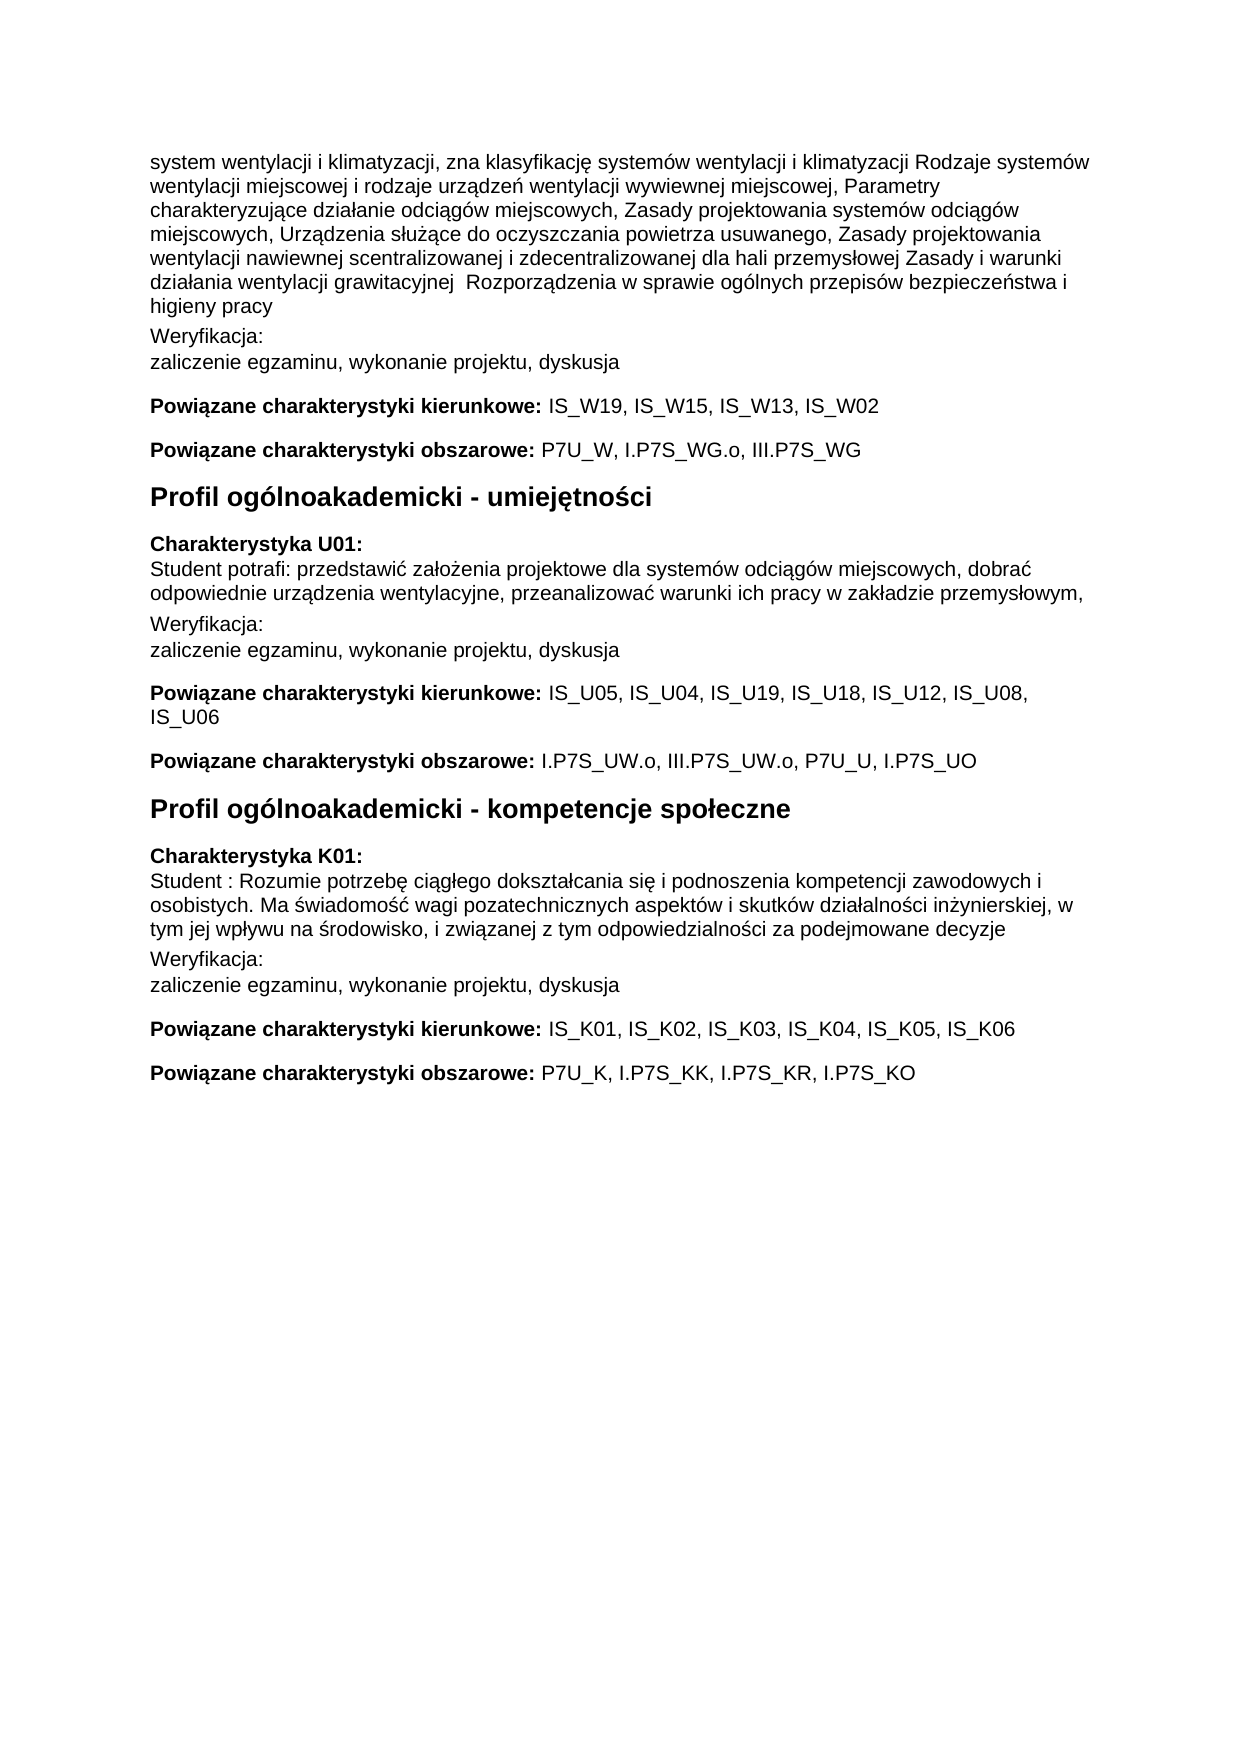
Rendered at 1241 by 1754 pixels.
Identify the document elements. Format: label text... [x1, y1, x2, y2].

text Charakterystyka U01: [150, 532, 1090, 556]
text Powiązane charakterystyki kierunkowe: IS_U05, IS_U04, IS_U19, IS_U18, IS_U12, IS_U08, IS_U06 [150, 681, 1090, 729]
text Powiązane charakterystyki kierunkowe: IS_W19, IS_W15, IS_W13, IS_W02 [150, 394, 1090, 418]
text Student potrafi: przedstawić założenia projektowe dla systemów odciągów miejscowych, dobrać odpowiednie urządzenia wentylacyjne, przeanalizować warunki ich pracy w zakładzie przemysłowym, [150, 557, 1090, 605]
subtitle Profil ogólnoakademicki - kompetencje społeczne [150, 793, 1090, 824]
text Weryfikacja: [150, 947, 1090, 971]
text zaliczenie egzaminu, wykonanie projektu, dyskusja [150, 350, 1090, 374]
text Charakterystyka K01: [150, 844, 1090, 868]
subtitle Profil ogólnoakademicki - umiejętności [150, 481, 1090, 512]
text Weryfikacja: [150, 324, 1090, 348]
text zaliczenie egzaminu, wykonanie projektu, dyskusja [150, 637, 1090, 661]
text Student : Rozumie potrzebę ciągłego dokształcania się i podnoszenia kompetencji zawodowych i osobistych. Ma świadomość wagi pozatechnicznych aspektów i skutków działalności inżynierskiej, w tym jej wpływu na środowisko, i związanej z tym odpowiedzialności za podejmowane decyzje [150, 869, 1090, 941]
text Powiązane charakterystyki obszarowe: P7U_W, I.P7S_WG.o, III.P7S_WG [150, 437, 1090, 461]
text Powiązane charakterystyki obszarowe: P7U_K, I.P7S_KK, I.P7S_KR, I.P7S_KO [150, 1060, 1090, 1084]
text Powiązane charakterystyki kierunkowe: IS_K01, IS_K02, IS_K03, IS_K04, IS_K05, IS_K06 [150, 1017, 1090, 1041]
text Powiązane charakterystyki obszarowe: I.P7S_UW.o, III.P7S_UW.o, P7U_U, I.P7S_UO [150, 749, 1090, 773]
text zaliczenie egzaminu, wykonanie projektu, dyskusja [150, 973, 1090, 997]
text Weryfikacja: [150, 611, 1090, 635]
